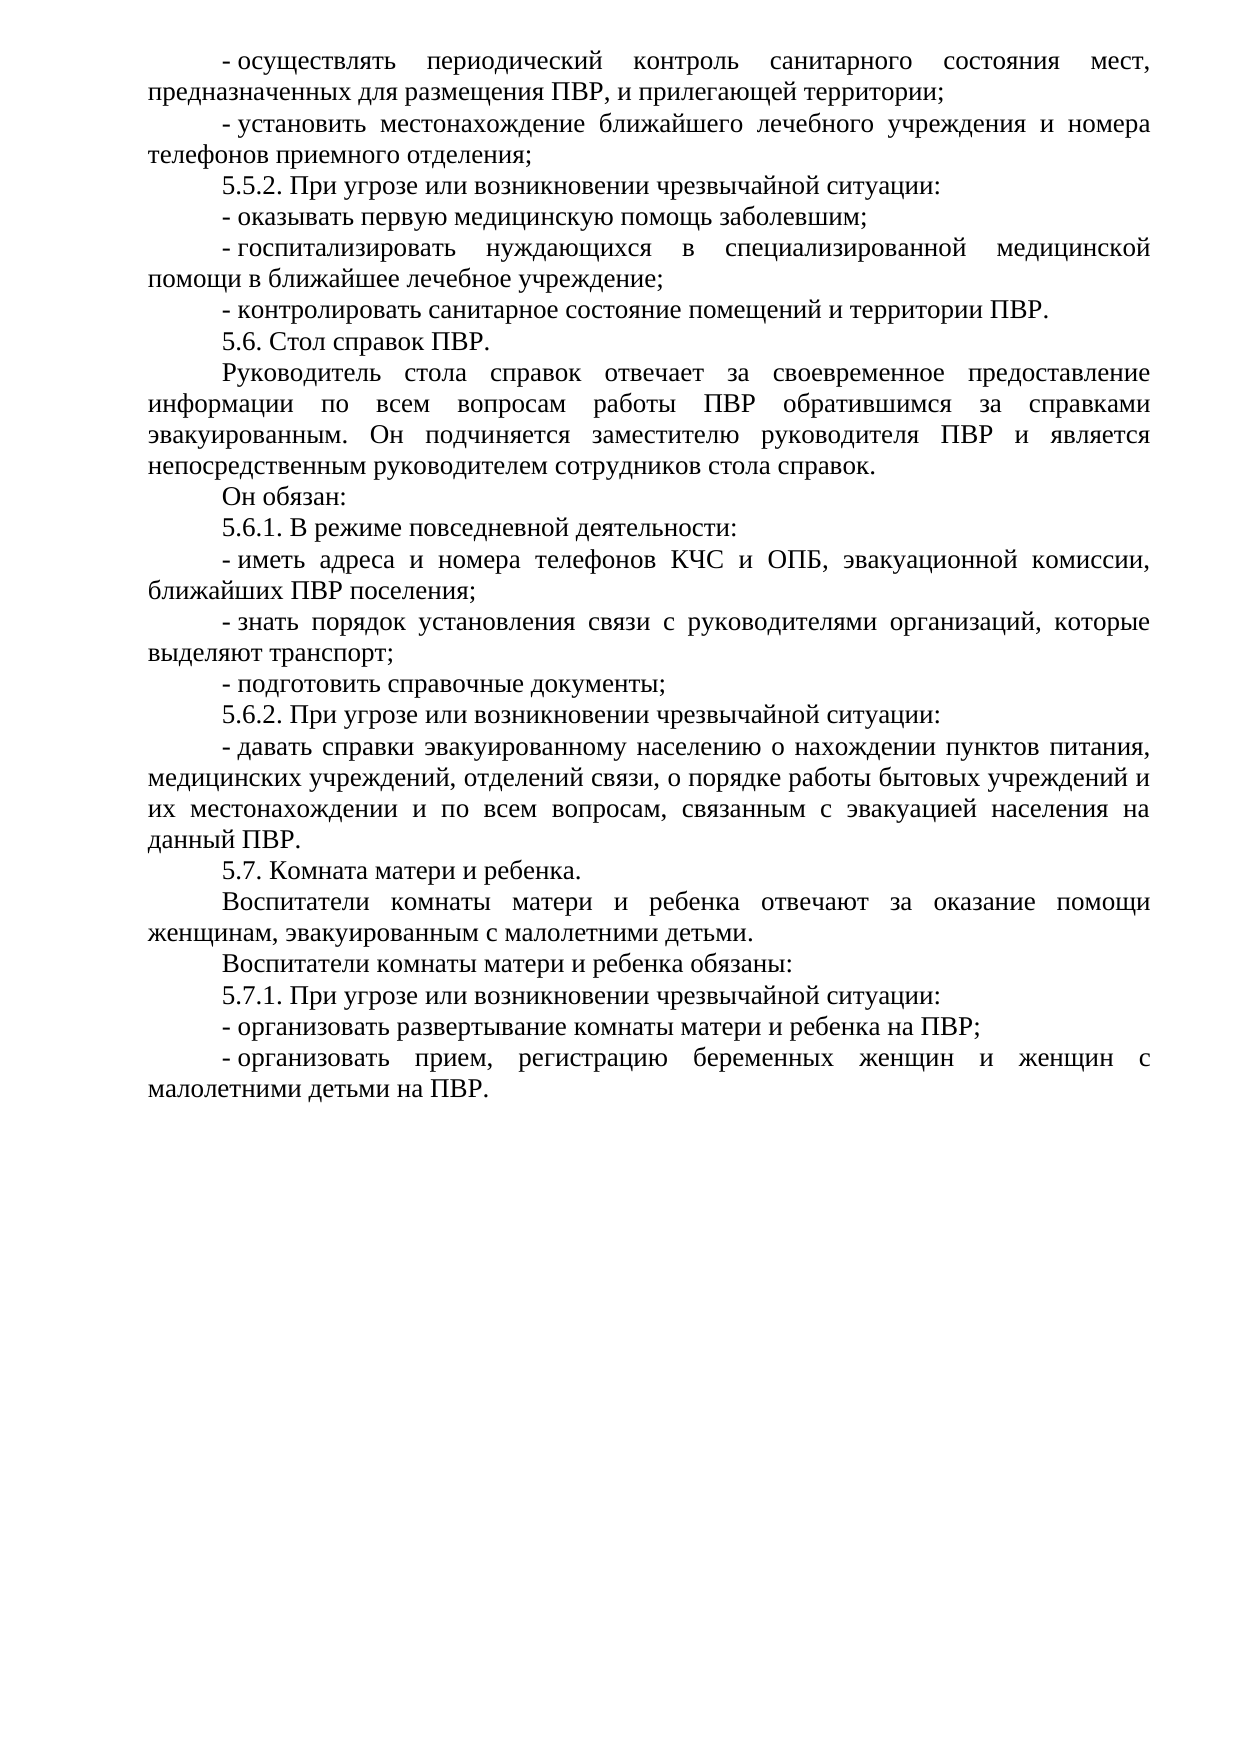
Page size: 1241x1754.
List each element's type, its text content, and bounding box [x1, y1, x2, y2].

text - иметь адреса и номера телефонов КЧС и ОПБ, эвакуационной комиссии, ближайших ПВР поселения; [148, 543, 1152, 605]
text 5.6. Стол справок ПВР. [148, 325, 1152, 356]
text - организовать прием, регистрацию беременных женщин и женщин с малолетними детьми на ПВР. [148, 1041, 1152, 1103]
text 5.7. Комната матери и ребенка. [148, 854, 1152, 885]
text 5.6.1. В режиме повседневной деятельности: [148, 512, 1152, 543]
text Воспитатели комнаты матери и ребенка отвечают за оказание помощи женщинам, эвакуированным с малолетними детьми. [148, 885, 1152, 948]
text - контролировать санитарное состояние помещений и территории ПВР. [148, 293, 1152, 325]
text - знать порядок установления связи с руководителями организаций, которые выделяют транспорт; [148, 605, 1152, 667]
text Он обязан: [148, 480, 1152, 512]
text - госпитализировать нуждающихся в специализированной медицинской помощи в ближайшее лечебное учреждение; [148, 231, 1152, 293]
text - подготовить справочные документы; [148, 667, 1152, 698]
text 5.6.2. При угрозе или возникновении чрезвычайной ситуации: [148, 698, 1152, 729]
text - организовать развертывание комнаты матери и ребенка на ПВР; [148, 1010, 1152, 1041]
text - установить местонахождение ближайшего лечебного учреждения и номера телефонов приемного отделения; [148, 107, 1152, 169]
text 5.5.2. При угрозе или возникновении чрезвычайной ситуации: [148, 169, 1152, 200]
text - осуществлять периодический контроль санитарного состояния мест, предназначенных для размещения ПВР, и прилегающей территории; [148, 44, 1152, 107]
text - оказывать первую медицинскую помощь заболевшим; [148, 200, 1152, 231]
text Воспитатели комнаты матери и ребенка обязаны: [148, 948, 1152, 979]
text Руководитель стола справок отвечает за своевременное предоставление информации по всем вопросам работы ПВР обратившимся за справками эвакуированным. Он подчиняется заместителю руководителя ПВР и является непосредственным руководителем сотрудников стола справок. [148, 356, 1152, 480]
text 5.7.1. При угрозе или возникновении чрезвычайной ситуации: [148, 979, 1152, 1010]
text - давать справки эвакуированному населению о нахождении пунктов питания, медицинских учреждений, отделений связи, о порядке работы бытовых учреждений и их местонахождении и по всем вопросам, связанным с эвакуацией населения на данный ПВР. [148, 729, 1152, 854]
